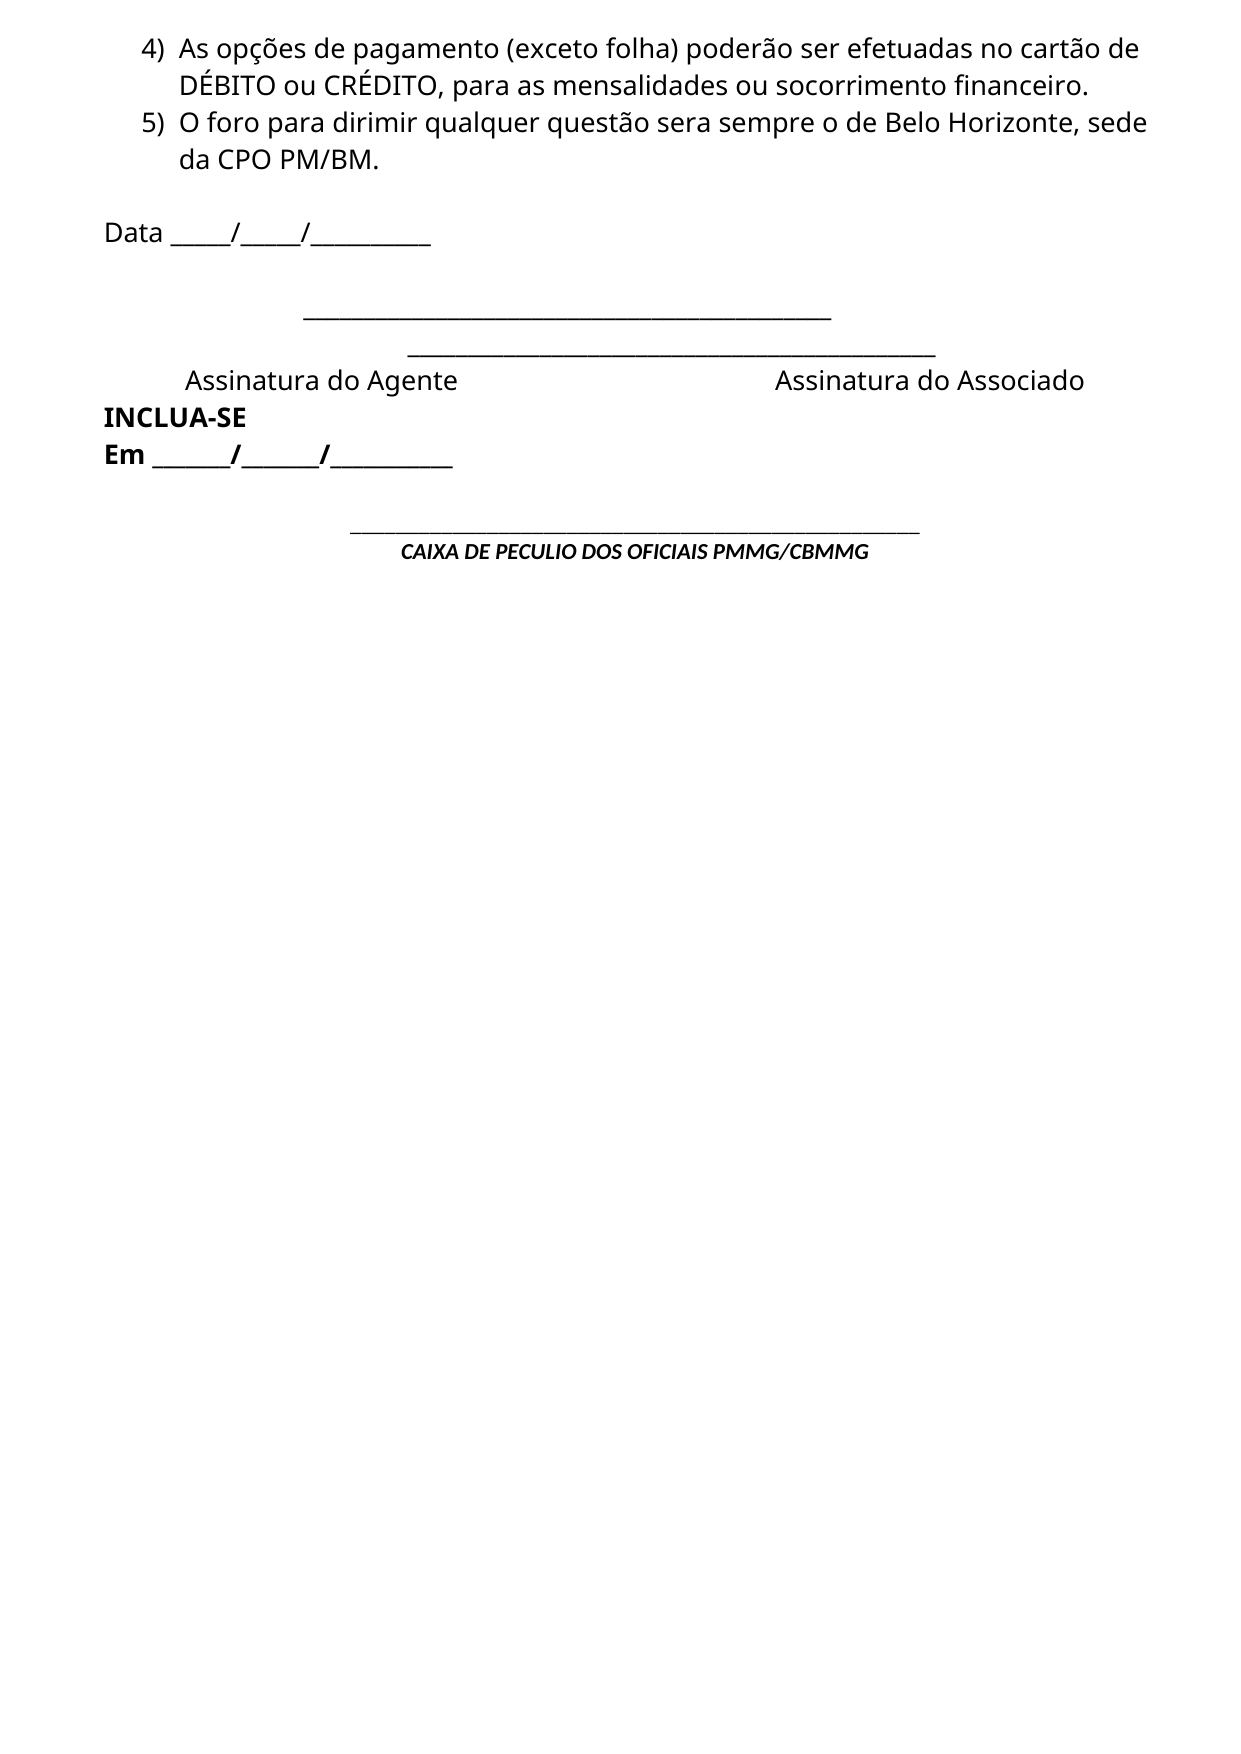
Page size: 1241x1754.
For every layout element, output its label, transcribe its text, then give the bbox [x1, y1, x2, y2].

text __________________________________________________ [103, 509, 1167, 537]
text ____________________________________________ ____________________________________________ [103, 288, 1167, 361]
text CAIXA DE PECULIO DOS OFICIAIS PMMG/CBMMG [103, 537, 1167, 565]
list O foro para dirimir qualquer questão sera sempre o de Belo Horizonte, sede da CPO PM/BM. [141, 103, 1167, 177]
text Data _____/_____/__________ [103, 214, 1167, 251]
text Assinatura do Agente Assinatura do Associado [103, 361, 1167, 398]
text INCLUA-SE [103, 398, 1167, 435]
text Em _______/_______/___________ [103, 435, 1167, 472]
list As opções de pagamento (exceto folha) poderão ser efetuadas no cartão de DÉBITO ou CRÉDITO, para as mensalidades ou socorrimento financeiro. [141, 29, 1167, 103]
